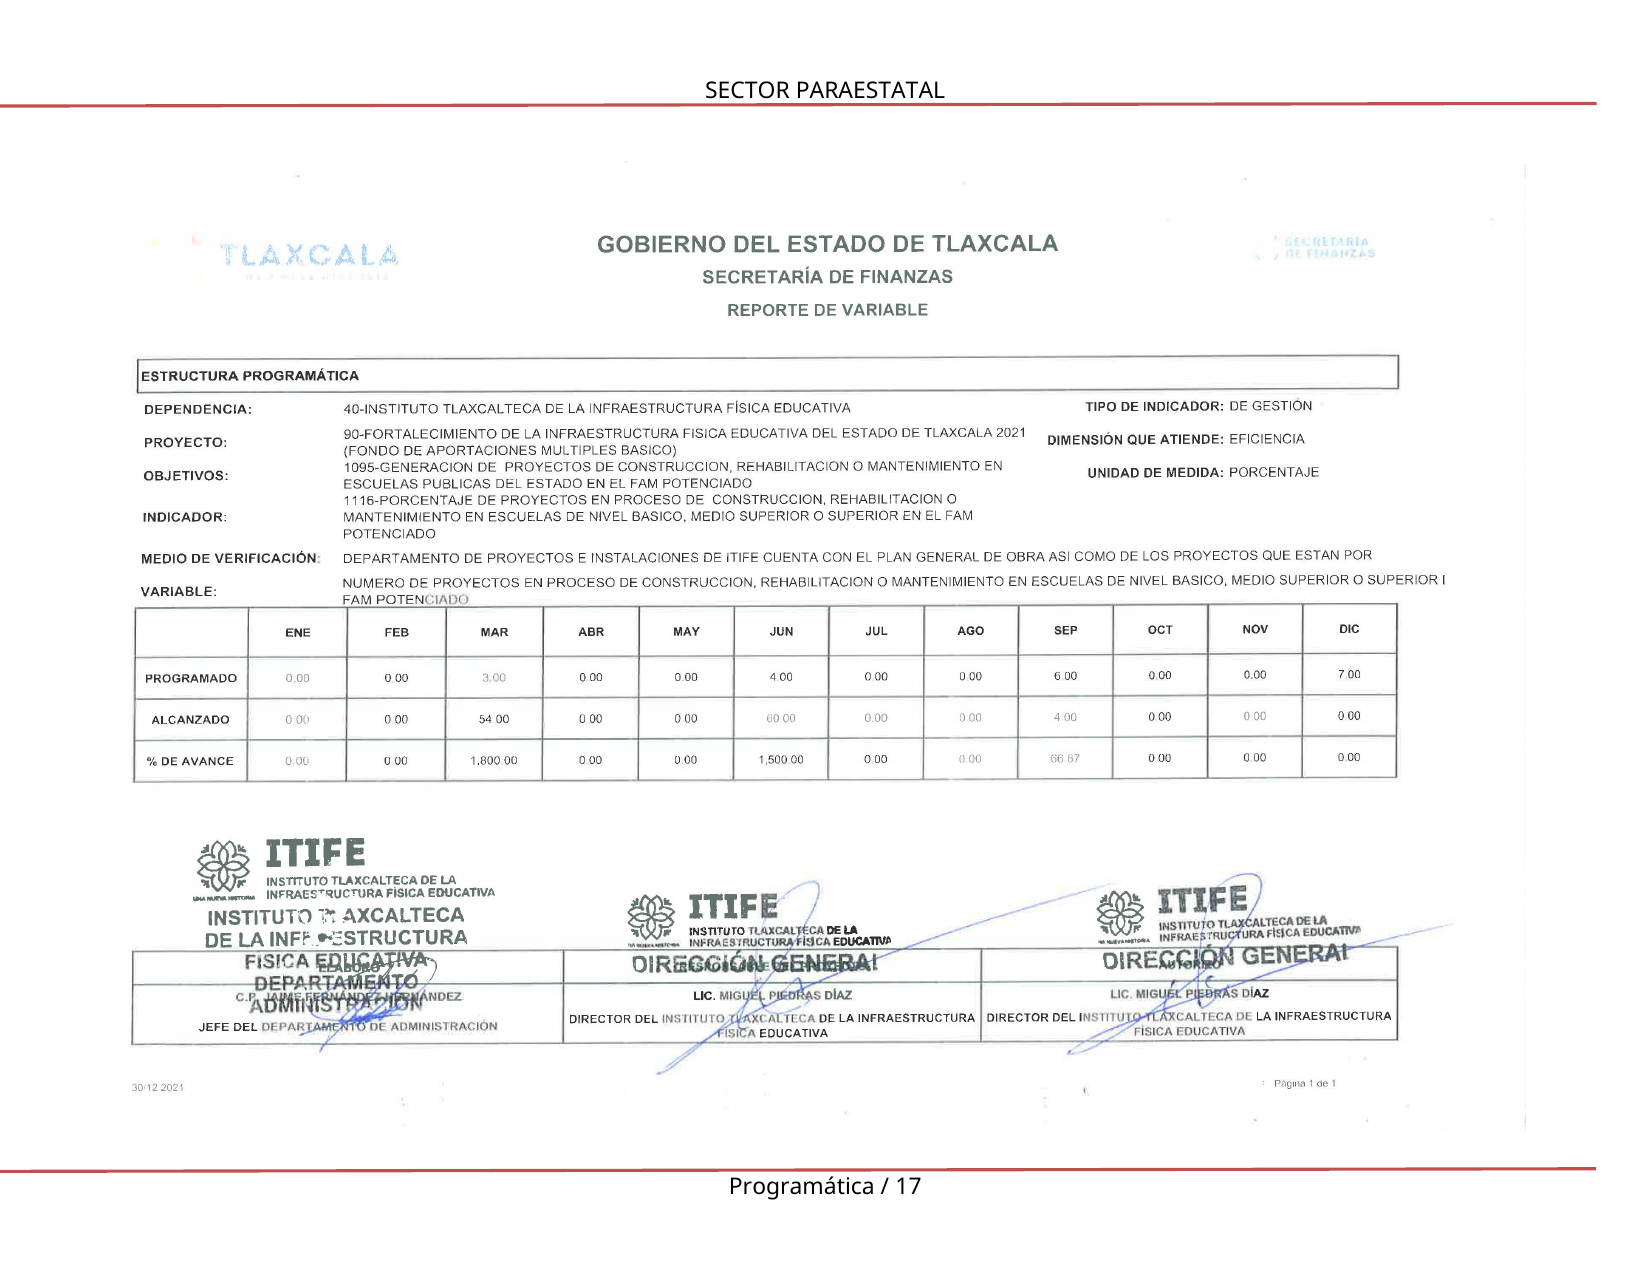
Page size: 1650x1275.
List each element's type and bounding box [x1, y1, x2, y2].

picture [124, 161, 1526, 1133]
